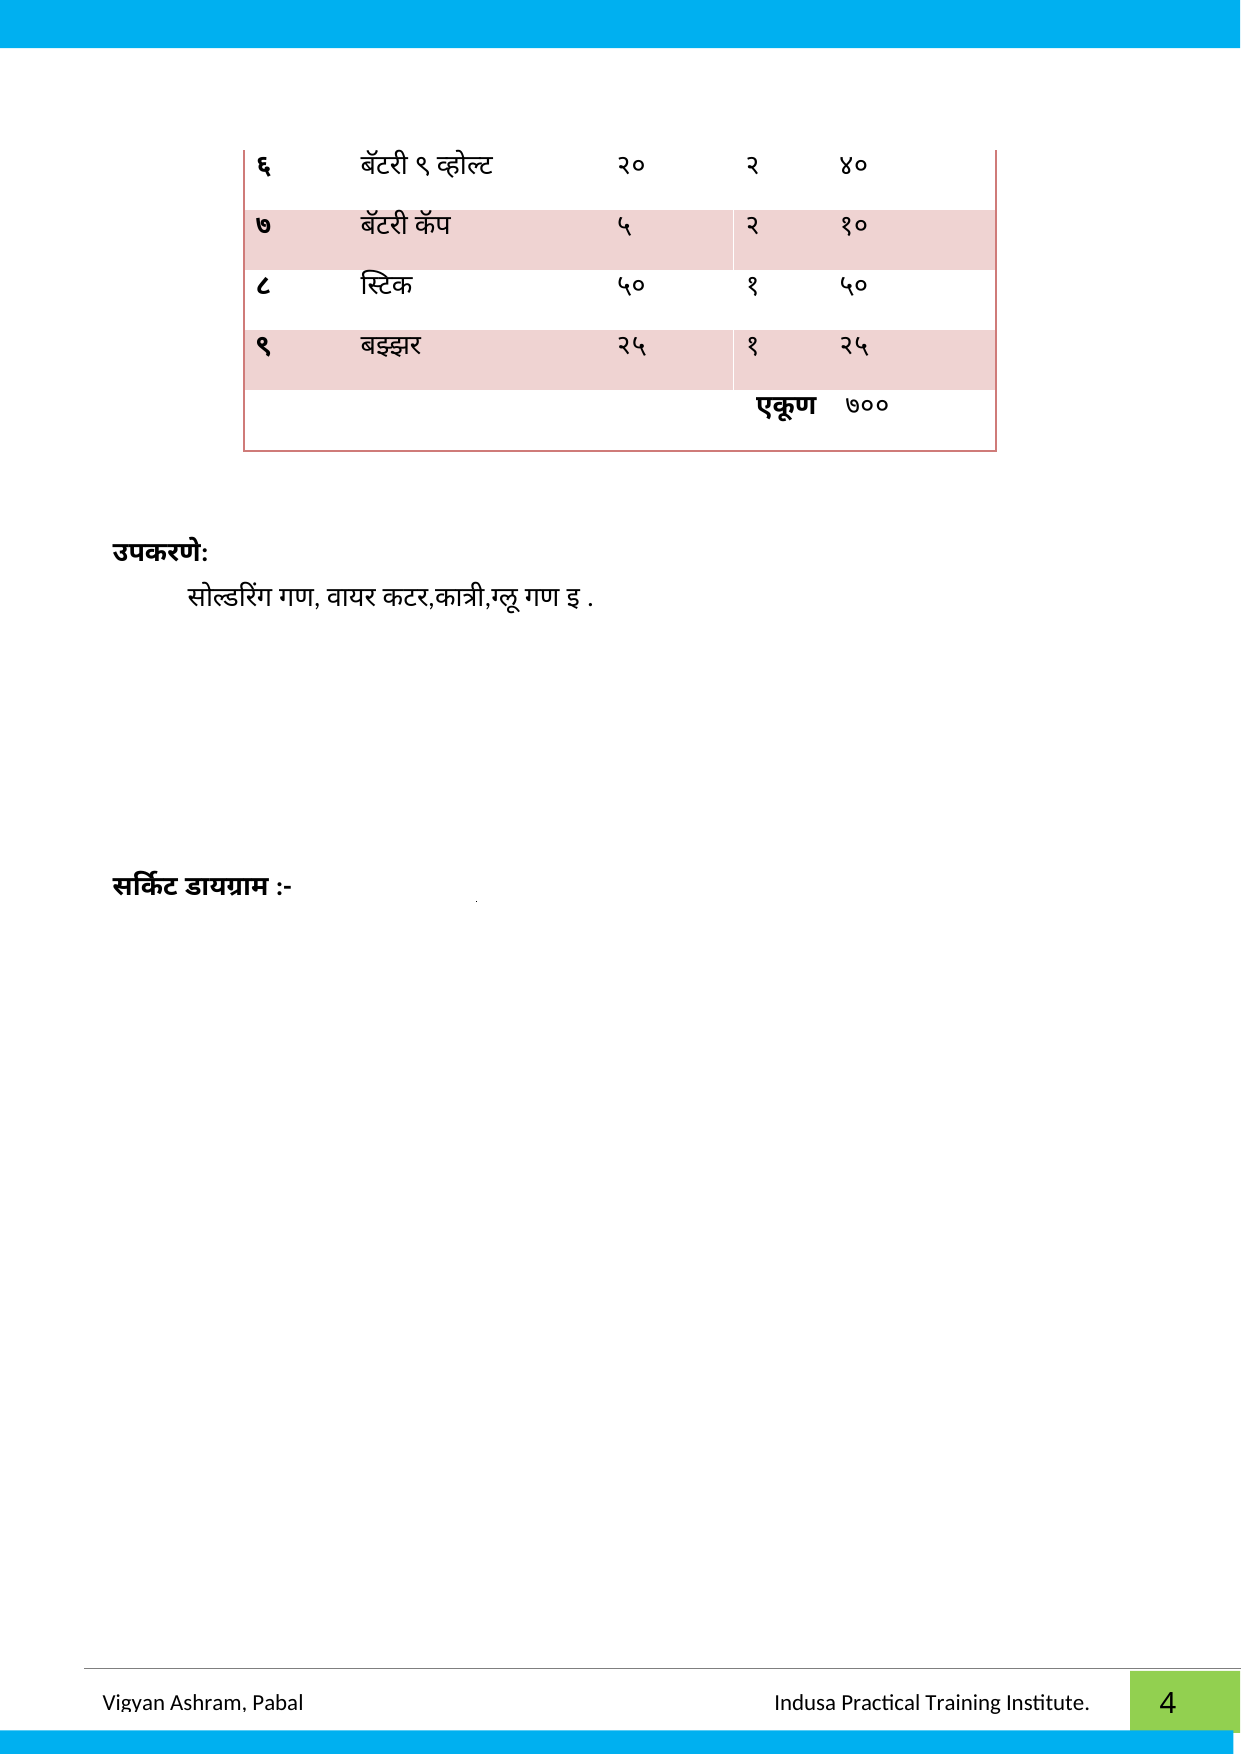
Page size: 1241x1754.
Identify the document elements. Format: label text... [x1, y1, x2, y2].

table_cell ५० [605, 270, 733, 330]
text सोल्डरिंग गण, वायर कटर,कात्री,ग्लू गण इ . [112, 580, 1128, 618]
table_cell ४० [827, 150, 995, 210]
text उपकरणे: [112, 535, 1128, 572]
table_cell ६ [245, 150, 349, 210]
table_cell २५ [827, 330, 995, 390]
table_cell २५ [605, 330, 733, 390]
table_cell १ [734, 270, 827, 330]
table_cell १ [734, 330, 827, 390]
table_cell २ [734, 210, 827, 270]
table_cell २ [734, 150, 827, 210]
table_cell बॅटरी ९ व्होल्ट [349, 150, 605, 210]
table_cell बॅटरी कॅप [349, 210, 605, 270]
table_cell २० [605, 150, 733, 210]
table_cell ७०० [827, 390, 995, 450]
table_cell ५ [605, 210, 733, 270]
table_cell ८ [245, 270, 349, 330]
table_cell एकूण [245, 390, 827, 450]
text सर्किट डायग्राम :- [112, 869, 1128, 906]
table_cell ९ [245, 330, 349, 390]
table_cell स्टिक [349, 270, 605, 330]
table_cell ५० [827, 270, 995, 330]
table_cell १० [827, 210, 995, 270]
table_cell ७ [245, 210, 349, 270]
table_cell बझ्झर [349, 330, 605, 390]
